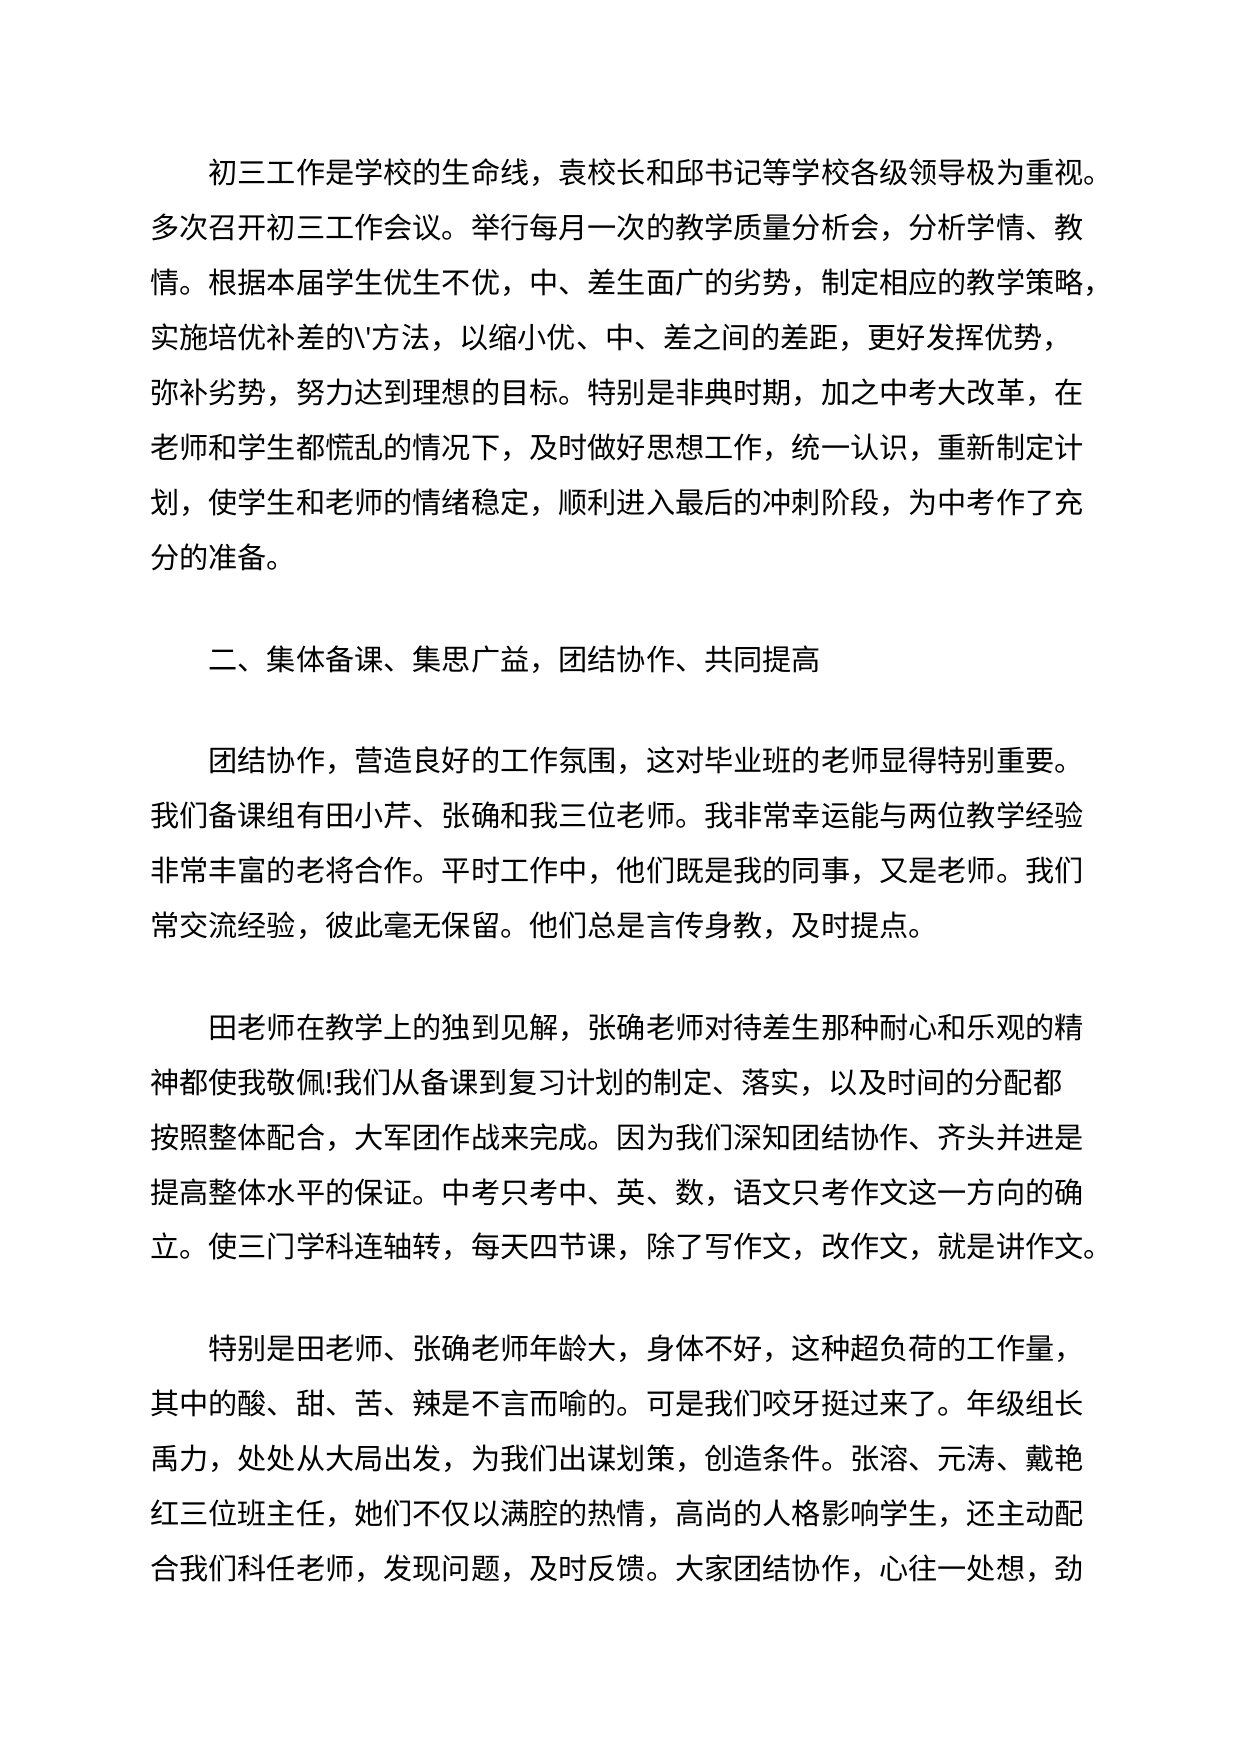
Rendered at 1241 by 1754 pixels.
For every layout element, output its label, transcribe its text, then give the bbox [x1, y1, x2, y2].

text 团结协作，营造良好的工作氛围，这对毕业班的老师显得特别重要。我们备课组有田小芹、张确和我三位老师。我非常幸运能与两位教学经验非常丰富的老将合作。平时工作中，他们既是我的同事，又是老师。我们常交流经验，彼此毫无保留。他们总是言传身教，及时提点。 [150, 738, 1090, 945]
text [150, 1326, 1090, 1588]
text 初三工作是学校的生命线，袁校长和邱书记等学校各级领导极为重视。多次召开初三工作会议。举行每月一次的教学质量分析会，分析学情、教情。根据本届学生优生不优，中、差生面广的劣势，制定相应的教学策略，实施培优补差的\'方法，以缩小优、中、差之间的差距，更好发挥优势，弥补劣势，努力达到理想的目标。特别是非典时期，加之中考大改革，在老师和学生都慌乱的情况下，及时做好思想工作，统一认识，重新制定计划，使学生和老师的情绪稳定，顺利进入最后的冲刺阶段，为中考作了充分的准备。 [150, 150, 1090, 577]
text 田老师在教学上的独到见解，张确老师对待差生那种耐心和乐观的精神都使我敬佩!我们从备课到复习计划的制定、落实，以及时间的分配都按照整体配合，大军团作战来完成。因为我们深知团结协作、齐头并进是提高整体水平的保证。中考只考中、英、数，语文只考作文这一方向的确立。使三门学科连轴转，每天四节课，除了写作文，改作文，就是讲作文。 [150, 1004, 1090, 1266]
text 二、集体备课、集思广益，团结协作、共同提高 [150, 636, 1090, 678]
